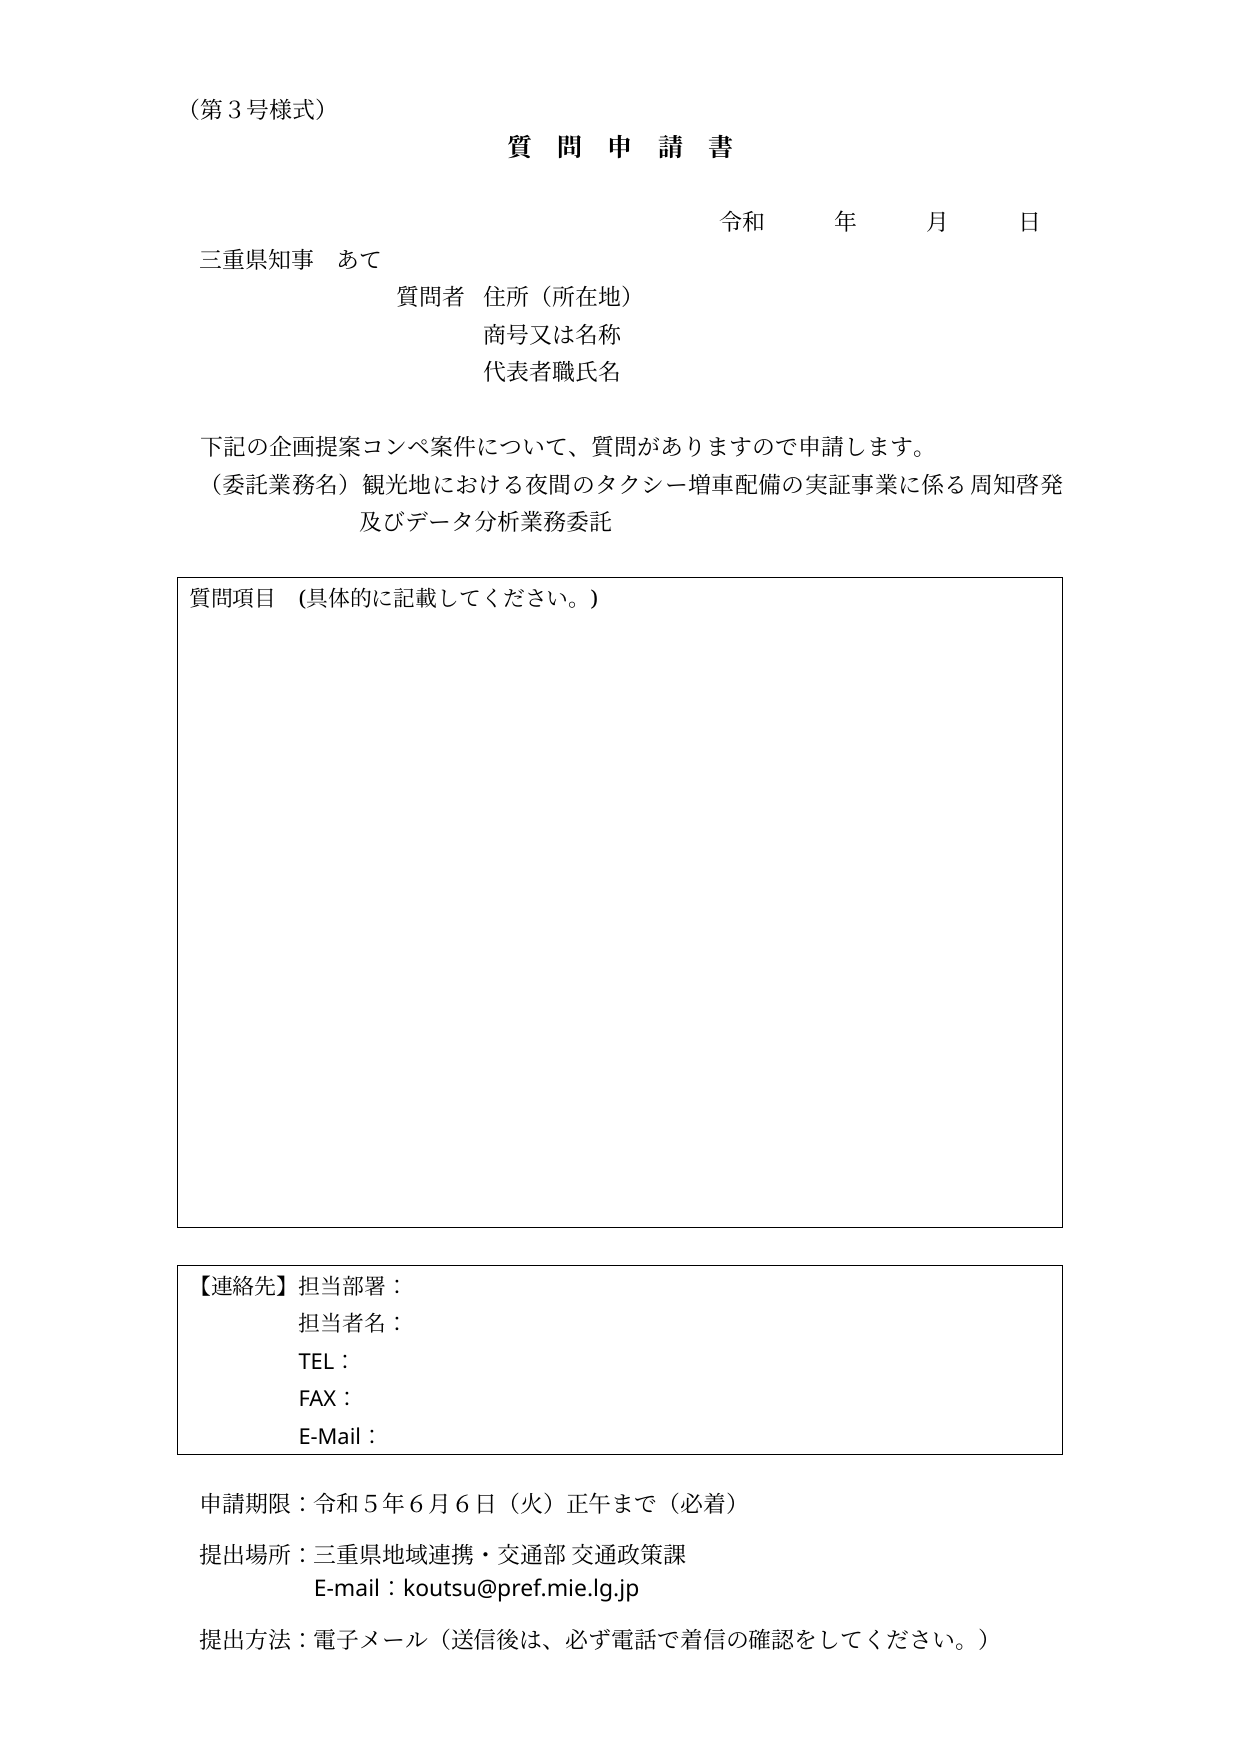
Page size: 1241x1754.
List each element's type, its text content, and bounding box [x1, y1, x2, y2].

text 提出方法：電子メール（送信後は、必ず電話で着信の確認をしてください。） [199, 1622, 1063, 1655]
text （第３号様式） [177, 89, 1063, 127]
table_header 質問項目 (具体的に記載してください。) [178, 578, 1062, 1227]
table_header 【連絡先】担当部署： 担当者名： TEL： FAX： E-Mail： [178, 1266, 1062, 1454]
text 三重県知事 あて [199, 239, 1063, 277]
text 代表者職氏名 [396, 352, 1063, 389]
text 下記の企画提案コンペ案件について、質問がありますので申請します。 [177, 427, 1063, 464]
text E-mail：koutsu@pref.mie.lg.jp [199, 1571, 1063, 1604]
text 申請期限：令和５年６月６日（火）正午まで（必着） [199, 1486, 1063, 1519]
text 質問者 住所（所在地） [396, 277, 1063, 314]
text 提出場所：三重県地域連携・交通部 交通政策課 [199, 1538, 1063, 1571]
text （委託業務名）観光地における夜間のタクシー増車配備の実証事業に係る周知啓発及びデータ分析業務委託 [199, 464, 1063, 539]
text 質 問 申 請 書 [177, 127, 1063, 164]
text 令和 年 月 日 [177, 202, 1041, 239]
text 商号又は名称 [396, 314, 1063, 352]
